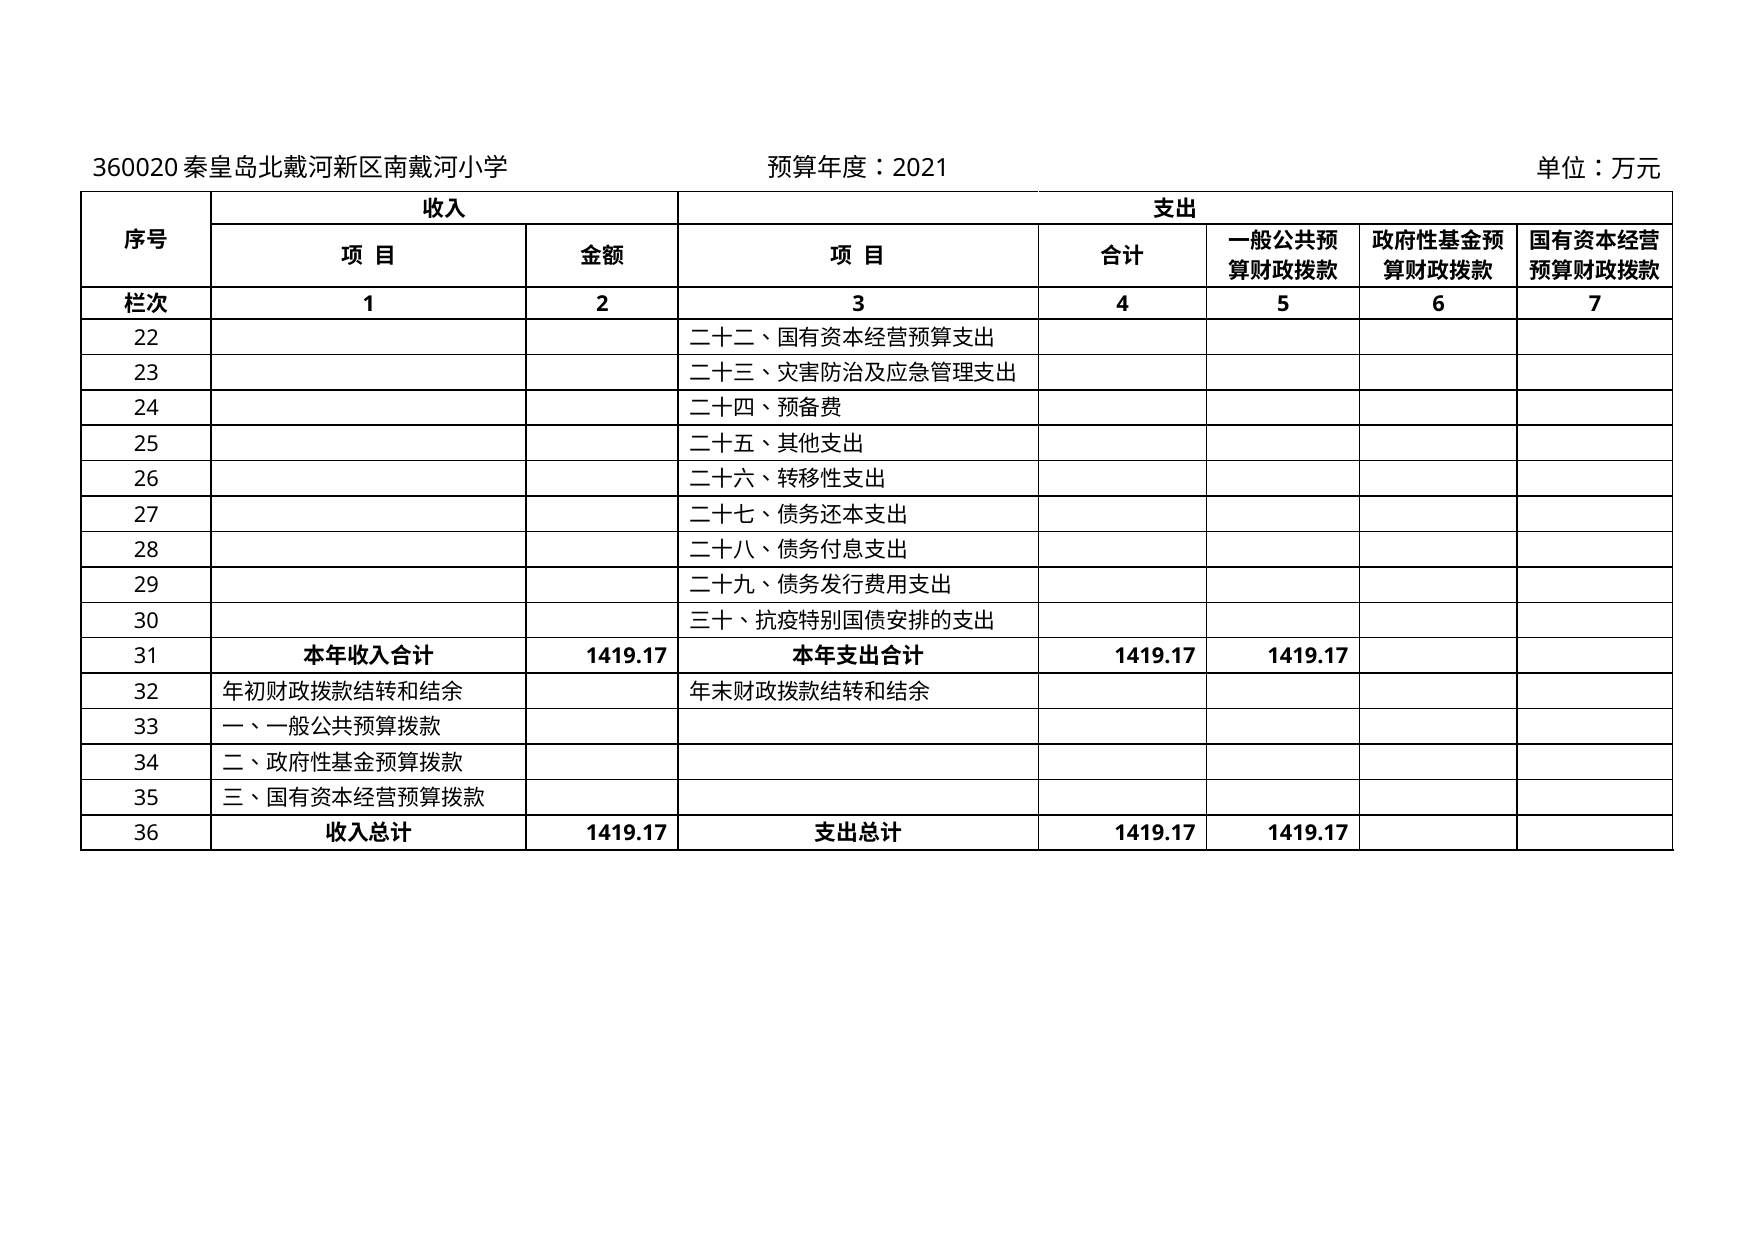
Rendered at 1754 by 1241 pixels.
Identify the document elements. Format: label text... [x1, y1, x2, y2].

table_cell 年末财政拨款结转和结余 [679, 674, 1038, 708]
table_cell [527, 780, 677, 814]
table_cell [1360, 780, 1516, 814]
table_cell [679, 745, 1038, 778]
table_header 360020秦皇岛北戴河新区南戴河小学 [82, 143, 677, 191]
table_cell 4 [1039, 288, 1206, 318]
table_cell [1360, 532, 1516, 566]
table_cell [212, 461, 525, 495]
table_cell [1207, 745, 1359, 778]
table_cell 22 [82, 320, 210, 353]
table_cell [212, 355, 525, 389]
table_cell 29 [82, 568, 210, 601]
table_cell [1039, 745, 1206, 778]
table_cell 1419.17 [527, 638, 677, 672]
table_cell 34 [82, 745, 210, 778]
table_cell 1419.17 [1039, 816, 1206, 849]
table_cell 二十四、预备费 [679, 391, 1038, 424]
table_cell 二十八、债务付息支出 [679, 532, 1038, 566]
table_cell 24 [82, 391, 210, 424]
table_cell 国有资本经营预算财政拨款 [1518, 225, 1672, 286]
table_cell [527, 674, 677, 708]
table_cell [1518, 709, 1672, 743]
table_cell [527, 426, 677, 460]
table_cell [527, 532, 677, 566]
table_cell 1419.17 [527, 816, 677, 849]
table_cell [212, 426, 525, 460]
table_cell [527, 568, 677, 601]
table_cell 三、国有资本经营预算拨款 [212, 780, 525, 814]
table_cell [1518, 355, 1672, 389]
table_cell [212, 320, 525, 353]
table_cell [1207, 497, 1359, 531]
table_cell 收入总计 [212, 816, 525, 849]
table_cell [1360, 426, 1516, 460]
table_cell [1039, 603, 1206, 637]
table_cell 2 [527, 288, 677, 318]
table_cell [212, 497, 525, 531]
table_cell 1419.17 [1207, 638, 1359, 672]
table_cell [1360, 461, 1516, 495]
table_cell [1207, 780, 1359, 814]
table_cell 27 [82, 497, 210, 531]
table_cell [1360, 745, 1516, 778]
table_cell [1039, 320, 1206, 353]
table_cell 二十六、转移性支出 [679, 461, 1038, 495]
table_cell 30 [82, 603, 210, 637]
table_cell [527, 745, 677, 778]
table_cell 33 [82, 709, 210, 743]
table_cell [1039, 532, 1206, 566]
table_cell [1207, 391, 1359, 424]
table_cell [1207, 568, 1359, 601]
table_cell [1518, 780, 1672, 814]
table_cell [1518, 497, 1672, 531]
table_cell [527, 709, 677, 743]
table_cell 35 [82, 780, 210, 814]
table_cell 项 目 [679, 225, 1038, 286]
table_cell 二十九、债务发行费用支出 [679, 568, 1038, 601]
table_cell [1360, 603, 1516, 637]
table_cell 金额 [527, 225, 677, 286]
table_cell [1207, 461, 1359, 495]
table_cell [1518, 816, 1672, 849]
table_cell 二、政府性基金预算拨款 [212, 745, 525, 778]
table_cell [1039, 780, 1206, 814]
table_cell [1360, 638, 1516, 672]
table_cell 1419.17 [1207, 816, 1359, 849]
table_cell [1518, 745, 1672, 778]
table_cell [527, 497, 677, 531]
table_cell 二十二、国有资本经营预算支出 [679, 320, 1038, 353]
table_cell [1207, 426, 1359, 460]
table_cell 5 [1207, 288, 1359, 318]
table_cell 年初财政拨款结转和结余 [212, 674, 525, 708]
table_cell 6 [1360, 288, 1516, 318]
table_cell [1518, 391, 1672, 424]
table_cell [212, 532, 525, 566]
table_cell [1039, 355, 1206, 389]
table_cell 支出总计 [679, 816, 1038, 849]
table_cell 二十七、债务还本支出 [679, 497, 1038, 531]
table_cell [1039, 461, 1206, 495]
table_cell [527, 391, 677, 424]
table_cell [679, 709, 1038, 743]
table_cell [527, 603, 677, 637]
table_cell 栏次 [82, 288, 210, 318]
table_cell 支出 [679, 192, 1672, 223]
table_cell [1360, 320, 1516, 353]
table_cell [212, 391, 525, 424]
table_cell 23 [82, 355, 210, 389]
table_cell [1518, 568, 1672, 601]
table_cell [1518, 426, 1672, 460]
table_cell 31 [82, 638, 210, 672]
table_cell [1360, 816, 1516, 849]
table_cell [527, 320, 677, 353]
table_cell [1518, 320, 1672, 353]
table_cell [1360, 497, 1516, 531]
table_cell [212, 603, 525, 637]
table_cell 1 [212, 288, 525, 318]
table_cell 1419.17 [1039, 638, 1206, 672]
table_cell [1207, 355, 1359, 389]
table_cell 25 [82, 426, 210, 460]
table_cell [1360, 568, 1516, 601]
table_cell 序号 [82, 192, 210, 286]
table_header 预算年度：2021 [679, 143, 1038, 191]
table_cell 本年收入合计 [212, 638, 525, 672]
table_cell 政府性基金预算财政拨款 [1360, 225, 1516, 286]
table_cell [212, 568, 525, 601]
table_cell [1039, 568, 1206, 601]
table_cell 三十、抗疫特别国债安排的支出 [679, 603, 1038, 637]
table_cell [527, 355, 677, 389]
table_cell 26 [82, 461, 210, 495]
table_cell [1518, 461, 1672, 495]
table_cell 项 目 [212, 225, 525, 286]
table_cell 本年支出合计 [679, 638, 1038, 672]
table_cell 一、一般公共预算拨款 [212, 709, 525, 743]
table_cell [527, 461, 677, 495]
table_cell [1207, 532, 1359, 566]
table_cell [1207, 709, 1359, 743]
table_cell [1207, 674, 1359, 708]
table_cell [1207, 320, 1359, 353]
table_cell 36 [82, 816, 210, 849]
table_cell [1518, 638, 1672, 672]
table_cell [1360, 709, 1516, 743]
table_cell 二十五、其他支出 [679, 426, 1038, 460]
table_cell [1360, 391, 1516, 424]
table_cell [1360, 674, 1516, 708]
table_cell [1518, 603, 1672, 637]
table_cell [1039, 426, 1206, 460]
table_cell [1207, 603, 1359, 637]
table_cell 32 [82, 674, 210, 708]
table_cell 二十三、灾害防治及应急管理支出 [679, 355, 1038, 389]
table_cell [1039, 497, 1206, 531]
table_cell [679, 780, 1038, 814]
table_cell 一般公共预算财政拨款 [1207, 225, 1359, 286]
table_cell 3 [679, 288, 1038, 318]
table_cell [1518, 532, 1672, 566]
table_cell [1039, 709, 1206, 743]
table_cell 7 [1518, 288, 1672, 318]
table_cell [1039, 674, 1206, 708]
table_cell [1360, 355, 1516, 389]
table_cell 收入 [212, 192, 677, 223]
table_cell [1039, 391, 1206, 424]
table_cell [1518, 674, 1672, 708]
table_cell 28 [82, 532, 210, 566]
table_header 单位：万元 [1039, 143, 1672, 191]
table_cell 合计 [1039, 225, 1206, 286]
